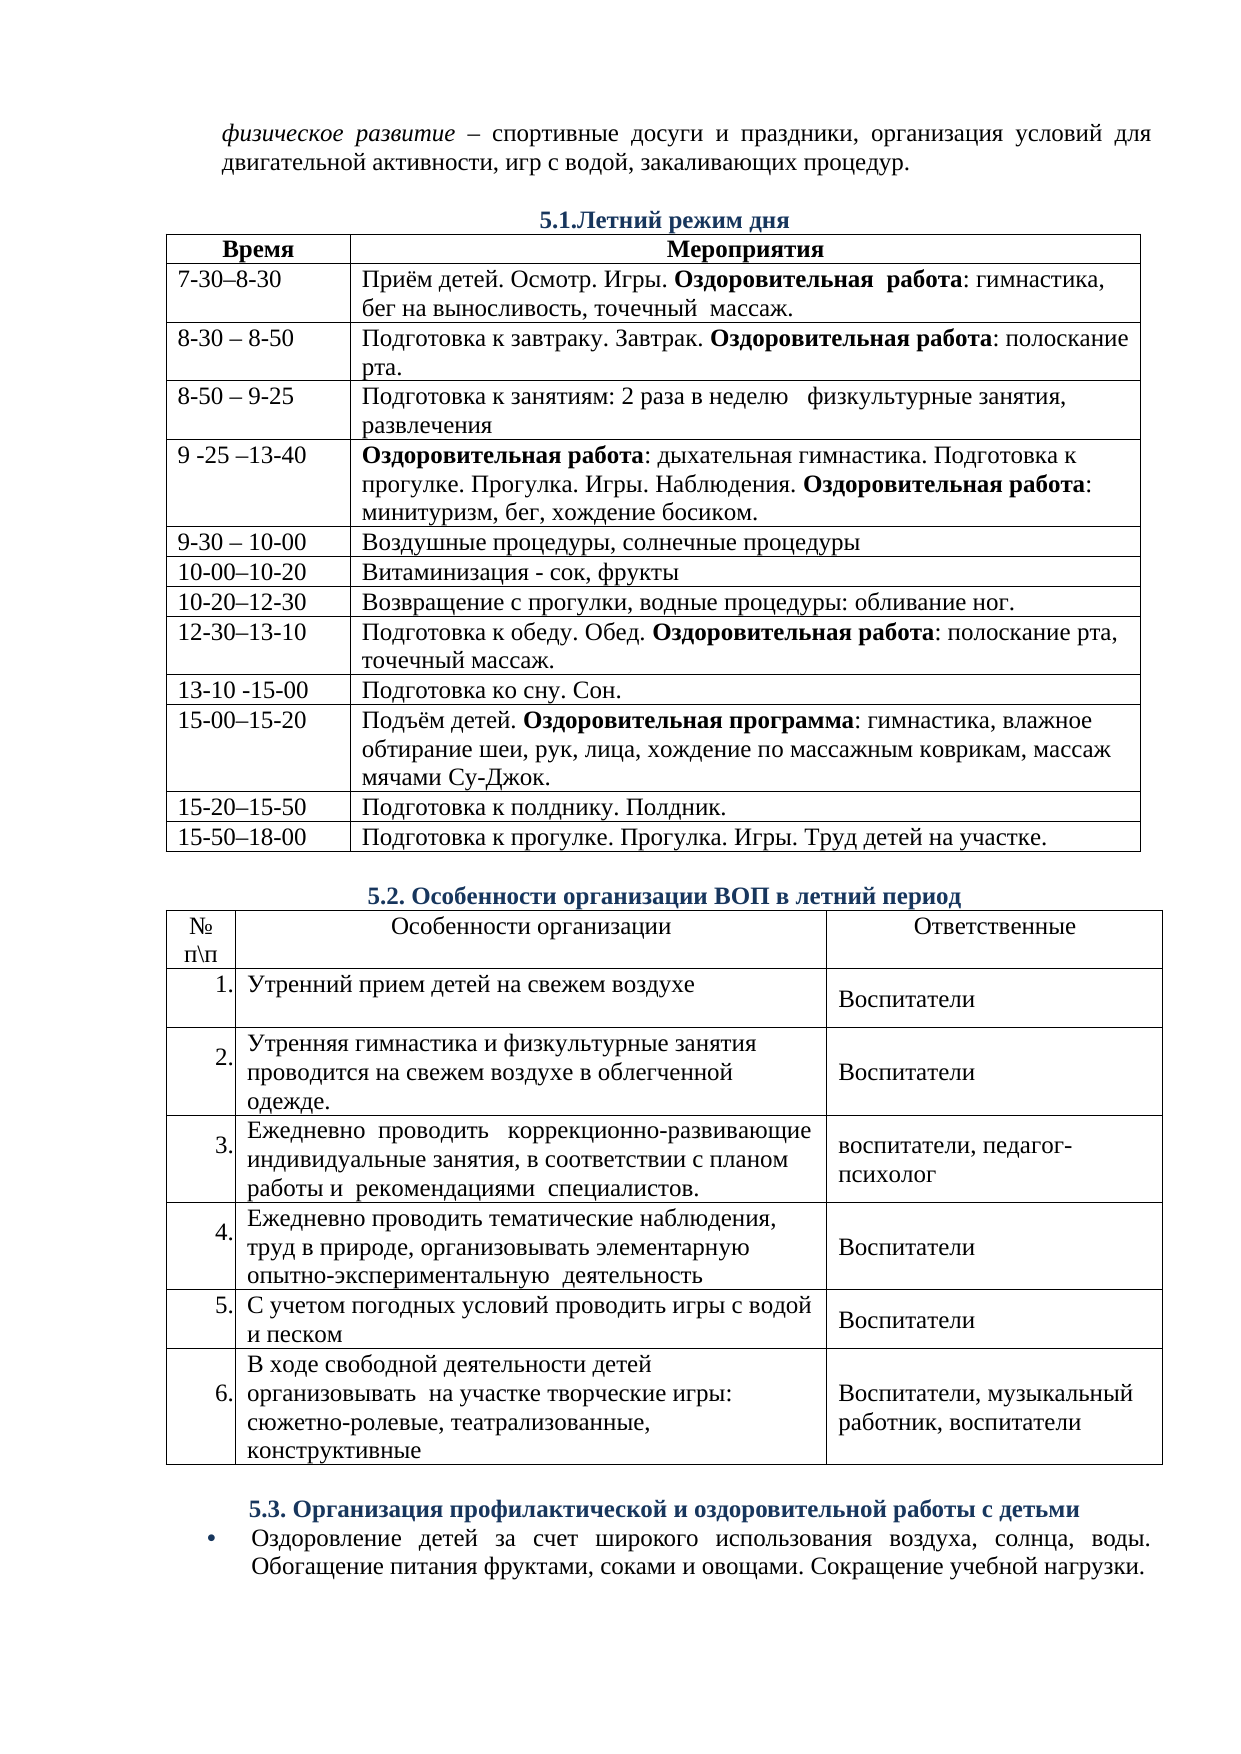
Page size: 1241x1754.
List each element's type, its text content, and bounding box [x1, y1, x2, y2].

text 5.2. Особенности организации ВОП в летний период [177, 881, 1152, 910]
table_cell Возвращение с прогулки, водные процедуры: обливание ног. [351, 587, 1140, 616]
table_header Время [167, 235, 350, 263]
table_cell [167, 1116, 235, 1202]
table_cell 15-20–15-50 [167, 792, 350, 821]
table_cell Воздушные процедуры, солнечные процедуры [351, 527, 1140, 556]
text 5.1.Летний режим дня [177, 205, 1152, 233]
table_cell Подготовка к прогулке. Прогулка. Игры. Труд детей на участке. [351, 822, 1140, 851]
table_cell 10-00–10-20 [167, 557, 350, 586]
table_header Мероприятия [351, 235, 1140, 263]
table_cell Приём детей. Осмотр. Игры. Оздоровительная работа: гимнастика, бег на выносливость, точечный массаж. [351, 264, 1140, 322]
table_cell Подготовка к занятиям: 2 раза в неделю физкультурные занятия, развлечения [351, 381, 1140, 439]
table_cell [167, 1290, 235, 1348]
table_cell 10-20–12-30 [167, 587, 350, 616]
table_cell Витаминизация - сок, фрукты [351, 557, 1140, 586]
table_cell 9 -25 –13-40 [167, 440, 350, 526]
table_cell [167, 1203, 235, 1289]
table_header № п\п [167, 911, 235, 968]
table_cell Подготовка к полднику. Полдник. [351, 792, 1140, 821]
table_cell 12-30–13-10 [167, 617, 350, 674]
table_cell В ходе свободной деятельности детей организовывать на участке творческие игры: сюжетно-ролевые, театрализованные, конструктивные [236, 1349, 826, 1464]
table_cell Ежедневно проводить коррекционно-развивающие индивидуальные занятия, в соответствии с планом работы и рекомендациями специалистов. [236, 1116, 826, 1202]
table_cell 13-10 -15-00 [167, 675, 350, 704]
table_cell Воспитатели [827, 1203, 1162, 1289]
table_cell 15-50–18-00 [167, 822, 350, 851]
table_cell С учетом погодных условий проводить игры с водой и песком [236, 1290, 826, 1348]
table_cell 7-30–8-30 [167, 264, 350, 322]
table_cell Утренняя гимнастика и физкультурные занятия проводится на свежем воздухе в облегченной одежде. [236, 1028, 826, 1114]
table_cell Подготовка ко сну. Сон. [351, 675, 1140, 704]
text 5.3. Организация профилактической и оздоровительной работы с детьми [177, 1494, 1152, 1523]
table_cell Воспитатели, музыкальный работник, воспитатели [827, 1349, 1162, 1464]
table_cell воспитатели, педагог-психолог [827, 1116, 1162, 1202]
table_cell [167, 969, 235, 1027]
table_cell Подготовка к завтраку. Завтрак. Оздоровительная работа: полоскание рта. [351, 323, 1140, 380]
table_cell [167, 1349, 235, 1464]
table_cell Ежедневно проводить тематические наблюдения, труд в природе, организовывать элементарную опытно-экспериментальную деятельность [236, 1203, 826, 1289]
table_cell Воспитатели [827, 969, 1162, 1027]
table_cell Воспитатели [827, 1028, 1162, 1114]
table_cell 9-30 – 10-00 [167, 527, 350, 556]
table_cell Подъём детей. Оздоровительная программа: гимнастика, влажное обтирание шеи, рук, лица, хождение по массажным коврикам, массаж мячами Су-Джок. [351, 705, 1140, 791]
text • Оздоровление детей за счет широкого использования воздуха, солнца, воды. Обогащение питания фруктами, соками и овощами. Сокращение учебной нагрузки. [207, 1523, 1152, 1580]
table_cell Воспитатели [827, 1290, 1162, 1348]
table_cell [167, 1028, 235, 1114]
table_cell Утренний прием детей на свежем воздухе [236, 969, 826, 1027]
table_cell Оздоровительная работа: дыхательная гимнастика. Подготовка к прогулке. Прогулка. Игры. Наблюдения. Оздоровительная работа: минитуризм, бег, хождение босиком. [351, 440, 1140, 526]
table_cell 8-50 – 9-25 [167, 381, 350, 439]
table_header Ответственные [827, 911, 1162, 968]
table_header Особенности организации [236, 911, 826, 968]
table_cell 8-30 – 8-50 [167, 323, 350, 380]
table_cell Подготовка к обеду. Обед. Оздоровительная работа: полоскание рта, точечный массаж. [351, 617, 1140, 674]
text физическое развитие – спортивные досуги и праздники, организация условий для двигательной активности, игр с водой, закаливающих процедур. [222, 118, 1152, 176]
table_cell 15-00–15-20 [167, 705, 350, 791]
